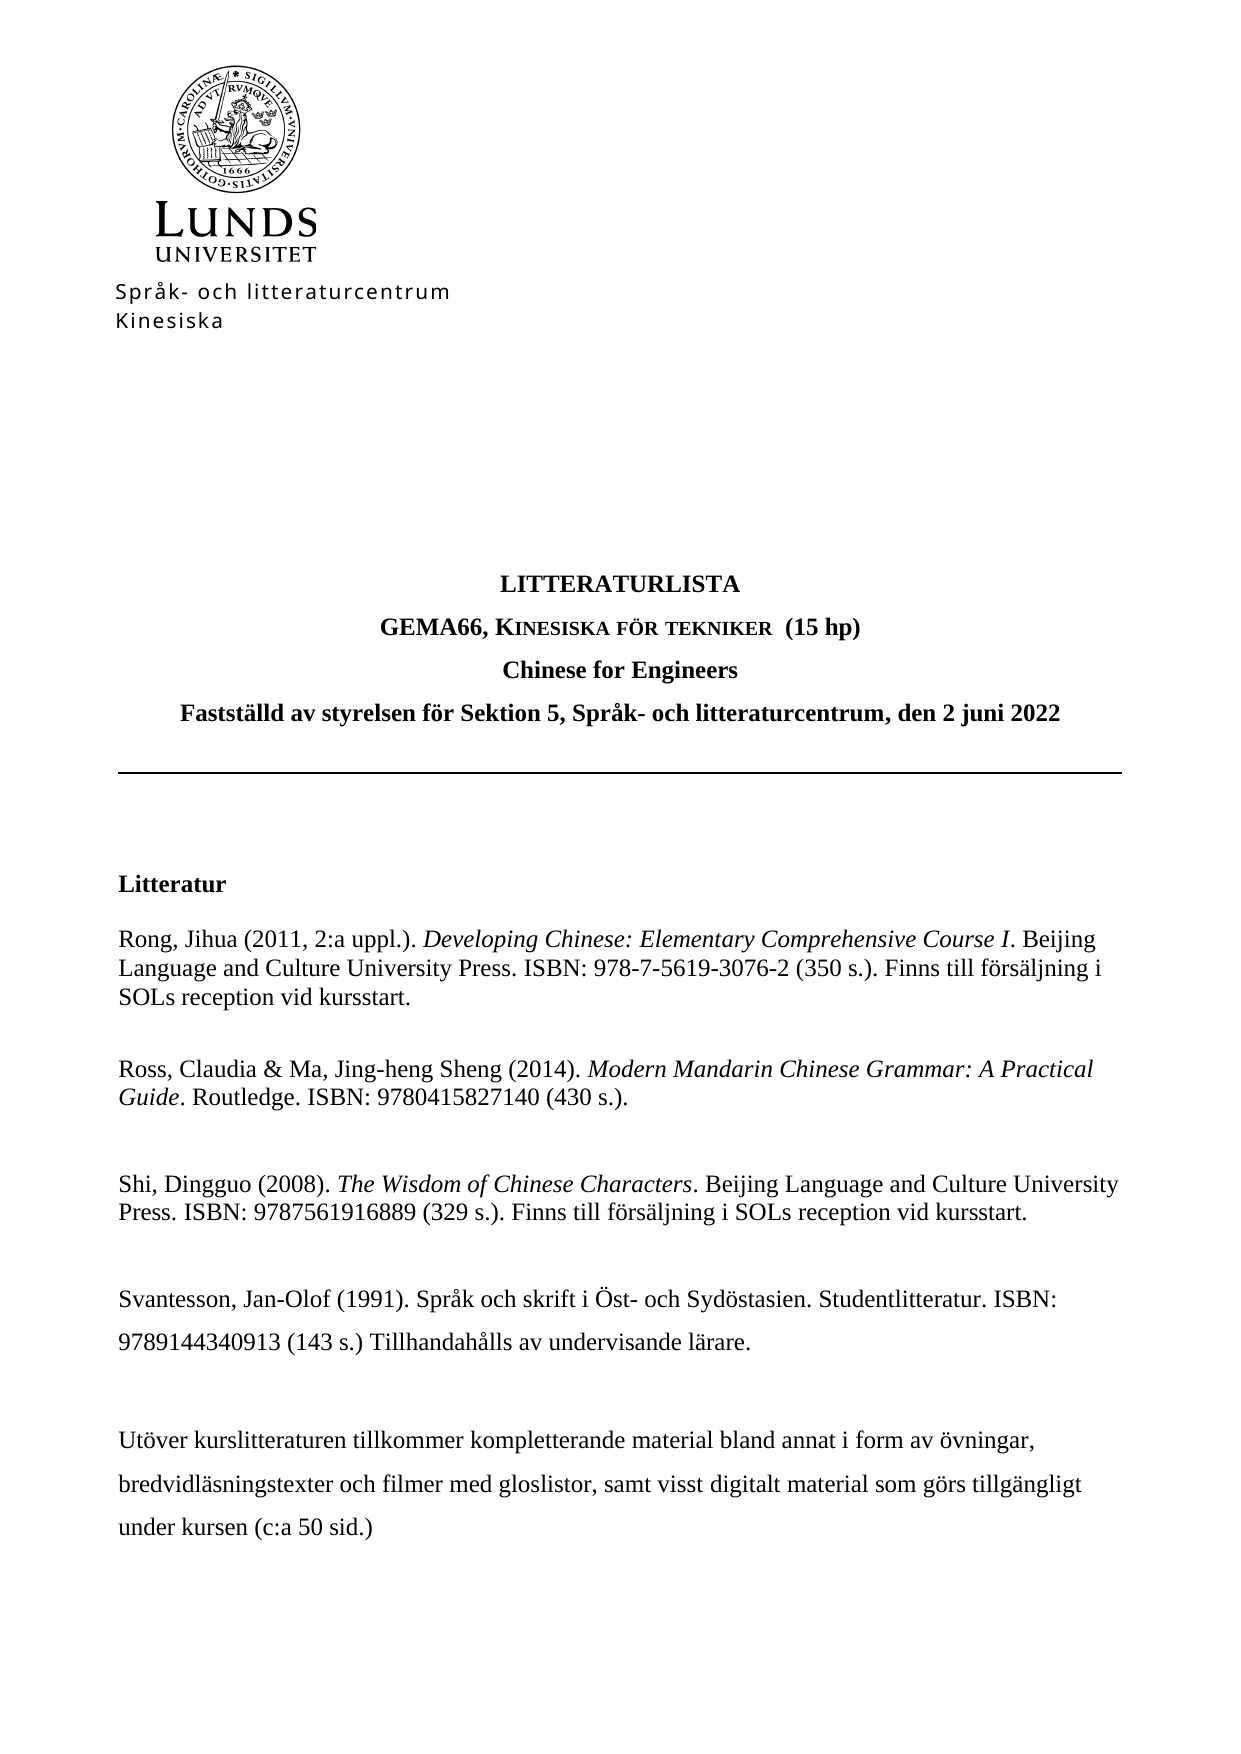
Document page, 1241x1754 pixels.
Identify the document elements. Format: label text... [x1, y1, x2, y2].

text Svantesson, Jan-Olof (1991). Språk och skrift i Öst- och Sydöstasien. Studentlitteratur. ISBN: 9789144340913 (143 s.) Tillhandahålls av undervisande lärare. [118, 1284, 1122, 1356]
text Fastställd av styrelsen för Sektion 5, Språk- och litteraturcentrum, den 2 juni 2022 [118, 698, 1122, 727]
text GEMA66, Kinesiska för tekniker (15 hp) [118, 612, 1122, 641]
subtitle Litteratur [118, 869, 1122, 897]
text Utöver kurslitteraturen tillkommer kompletterande material bland annat i form av övningar, bredvidläsningstexter och filmer med gloslistor, samt visst digitalt material som görs tillgängligt under kursen (c:a 50 sid.) [118, 1426, 1122, 1541]
picture [155, 65, 317, 266]
text Ross, Claudia & Ma, Jing-heng Sheng (2014). Modern Mandarin Chinese Grammar: A Practical Guide. Routledge. ISBN: 9780415827140 (430 s.). [118, 1054, 1122, 1111]
text LITTERATURLISTA [118, 569, 1122, 597]
text Rong, Jihua (2011, 2:a uppl.). Developing Chinese: Elementary Comprehensive Course I. Beijing Language and Culture University Press. ISBN: 978-7-5619-3076-2 (350 s.). Finns till försäljning i SOLs reception vid kursstart. [118, 924, 1122, 1011]
text Chinese for Engineers [118, 655, 1122, 684]
text Shi, Dingguo (2008). The Wisdom of Chinese Characters. Beijing Language and Culture University Press. ISBN: 9787561916889 (329 s.). Finns till försäljning i SOLs reception vid kursstart. [118, 1169, 1122, 1226]
